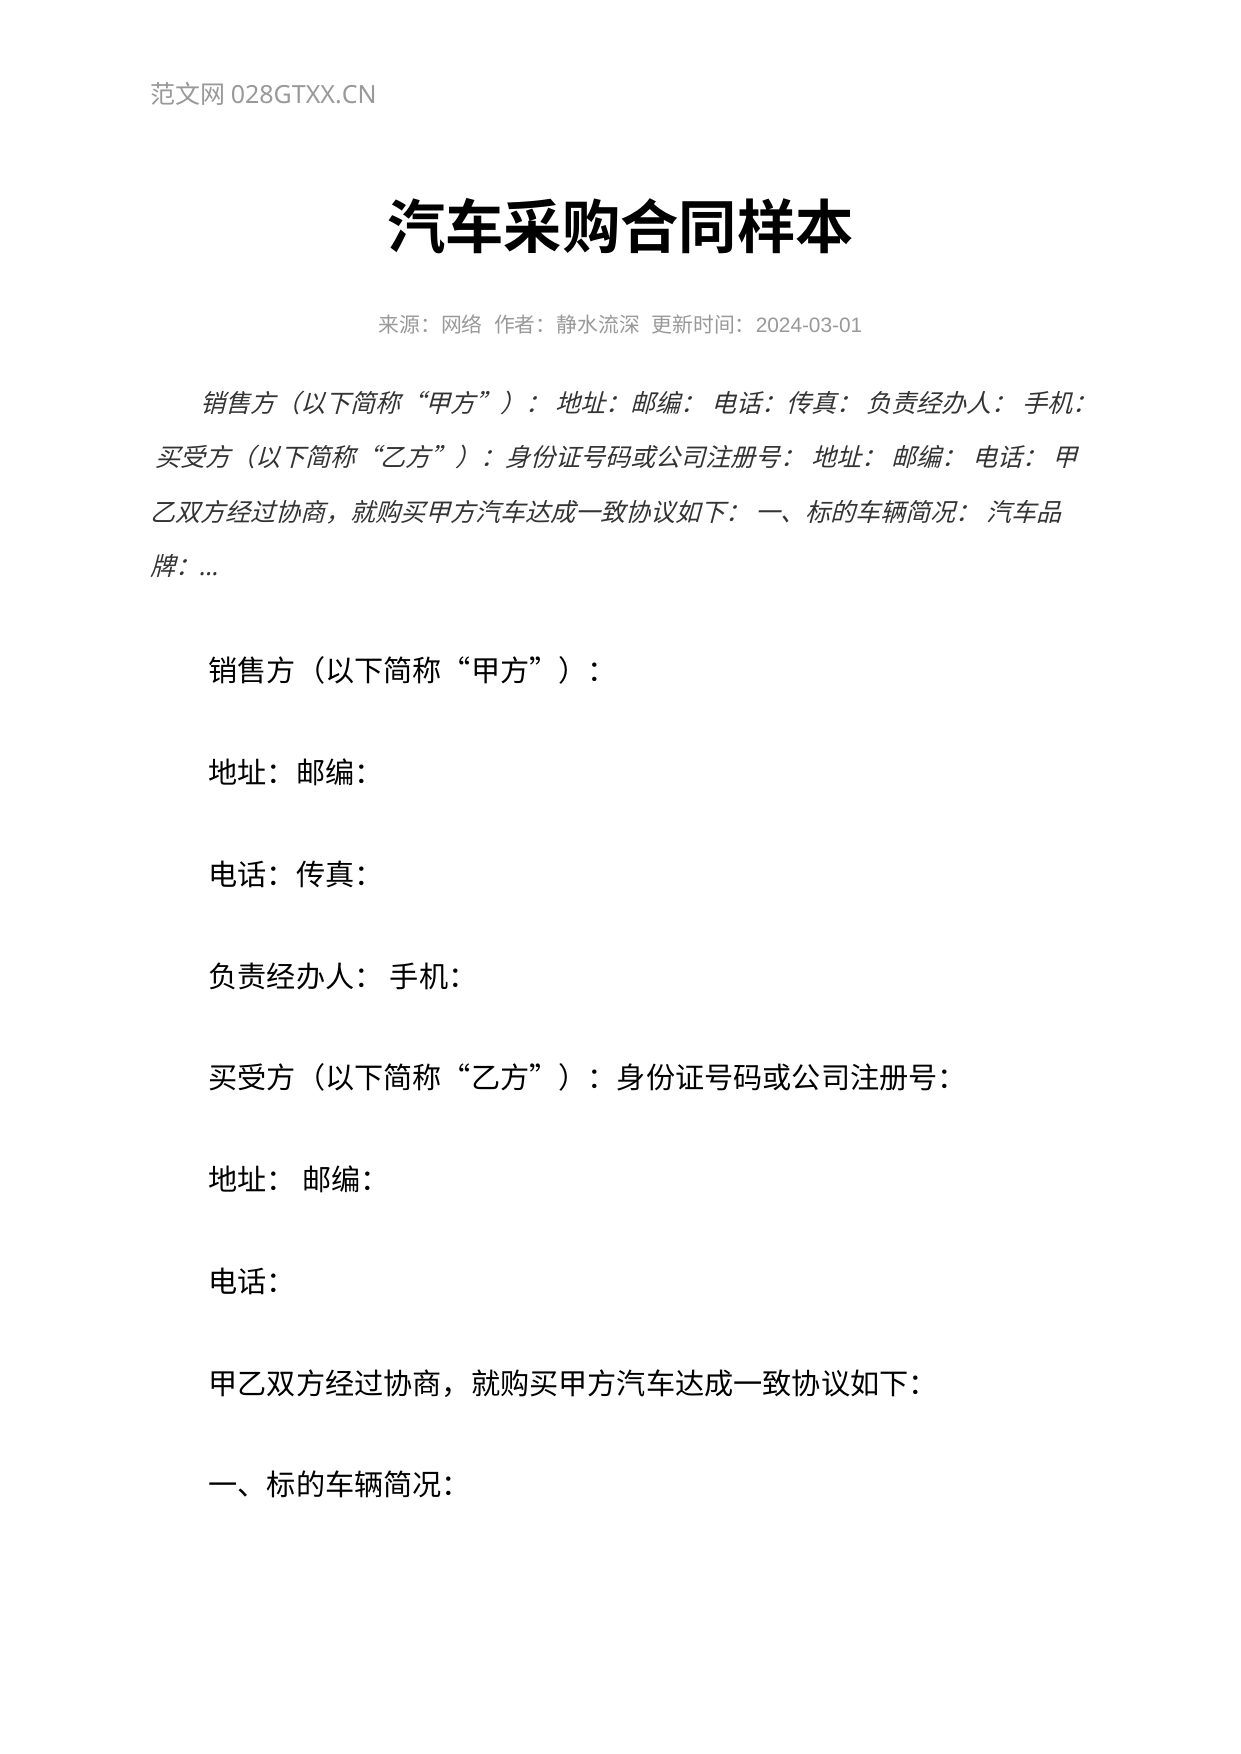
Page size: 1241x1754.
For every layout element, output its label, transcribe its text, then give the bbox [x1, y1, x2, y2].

text 电话：传真： [150, 851, 1090, 894]
text 一、标的车辆简况： [150, 1462, 1090, 1504]
text 甲乙双方经过协商，就购买甲方汽车达成一致协议如下： [150, 1360, 1090, 1402]
text 买受方（以下简称“乙方”）：身份证号码或公司注册号： [150, 1055, 1090, 1097]
text 销售方（以下简称“甲方”）： [150, 648, 1090, 690]
text 地址：邮编： [150, 749, 1090, 792]
text 来源：网络 作者：静水流深 更新时间：2024-03-01 [150, 313, 1090, 337]
text 地址： 邮编： [150, 1157, 1090, 1199]
text 负责经办人： 手机： [150, 953, 1090, 995]
subtitle 汽车采购合同样本 [150, 181, 1090, 266]
text 销售方（以下简称“甲方”）： 地址：邮编： 电话：传真： 负责经办人： 手机： 买受方（以下简称“乙方”）：身份证号码或公司注册号： 地址： 邮编： 电话： 甲乙双方经过协商，就购买甲方汽车达成一致协议如下： 一、标的车辆简况： 汽车品牌：... [150, 383, 1090, 583]
text 电话： [150, 1258, 1090, 1301]
